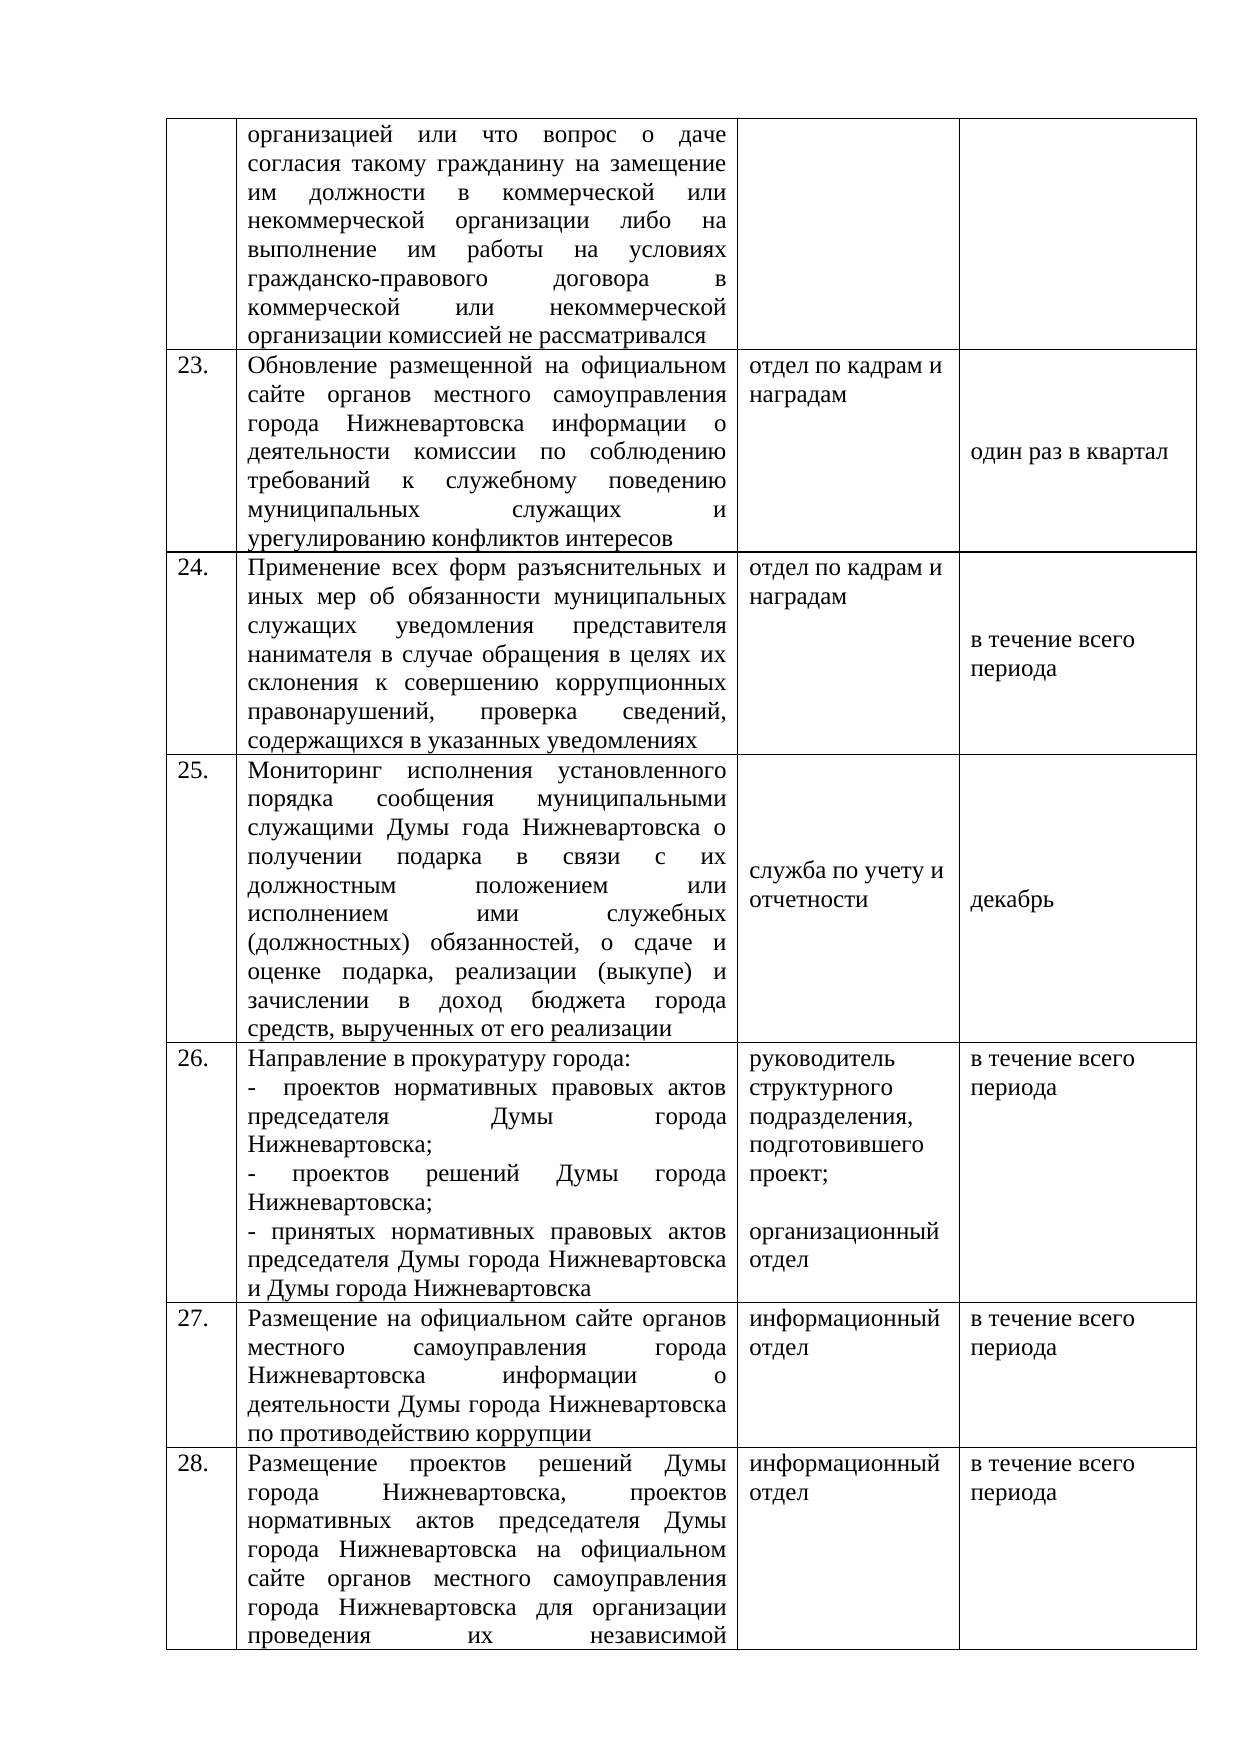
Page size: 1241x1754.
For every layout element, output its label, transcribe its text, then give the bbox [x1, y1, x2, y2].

table_cell декабрь [960, 755, 1196, 1042]
table_cell [167, 1303, 236, 1447]
table_cell один раз в квартал [960, 350, 1196, 551]
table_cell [960, 119, 1196, 349]
table_cell Направление в прокуратуру города: - проектов нормативных правовых актов председателя Думы города Нижневартовска; - проектов решений Думы города Нижневартовска; - принятых нормативных правовых актов председателя Думы города Нижневартовска и Думы города Нижневартовска [237, 1043, 737, 1302]
table_cell [167, 1043, 236, 1302]
table_cell [167, 119, 236, 349]
table_cell [167, 350, 236, 551]
table_cell отдел по кадрам и наградам [738, 553, 959, 754]
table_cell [738, 1448, 959, 1649]
table_cell отдел по кадрам и наградам [738, 350, 959, 551]
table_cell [960, 1448, 1196, 1649]
table_cell Мониторинг исполнения установленного порядка сообщения муниципальными служащими Думы года Нижневартовска о получении подарка в связи с их должностным положением или исполнением ими служебных (должностных) обязанностей, о сдаче и оценке подарка, реализации (выкупе) и зачислении в доход бюджета города средств, вырученных от его реализации [237, 755, 737, 1042]
table_cell служба по учету и отчетности [738, 755, 959, 1042]
table_cell Обновление размещенной на официальном сайте органов местного самоуправления города Нижневартовска информации о деятельности комиссии по соблюдению требований к служебному поведению муниципальных служащих и урегулированию конфликтов интересов [237, 350, 737, 551]
table_cell [167, 1448, 236, 1649]
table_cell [237, 1448, 737, 1649]
table_cell в течение всего периода [960, 553, 1196, 754]
table_cell Применение всех форм разъяснительных и иных мер об обязанности муниципальных служащих уведомления представителя нанимателя в случае обращения в целях их склонения к совершению коррупционных правонарушений, проверка сведений, содержащихся в указанных уведомлениях [237, 553, 737, 754]
table_cell информационный отдел [738, 1303, 959, 1447]
table_cell [167, 553, 236, 754]
table_cell в течение всего периода [960, 1043, 1196, 1302]
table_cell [738, 119, 959, 349]
table_cell руководитель структурного подразделения, подготовившего проект; организационный отдел [738, 1043, 959, 1302]
table_cell в течение всего периода [960, 1303, 1196, 1447]
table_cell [237, 119, 737, 349]
table_cell [167, 755, 236, 1042]
table_cell Размещение на официальном сайте органов местного самоуправления города Нижневартовска информации о деятельности Думы города Нижневартовска по противодействию коррупции [237, 1303, 737, 1447]
